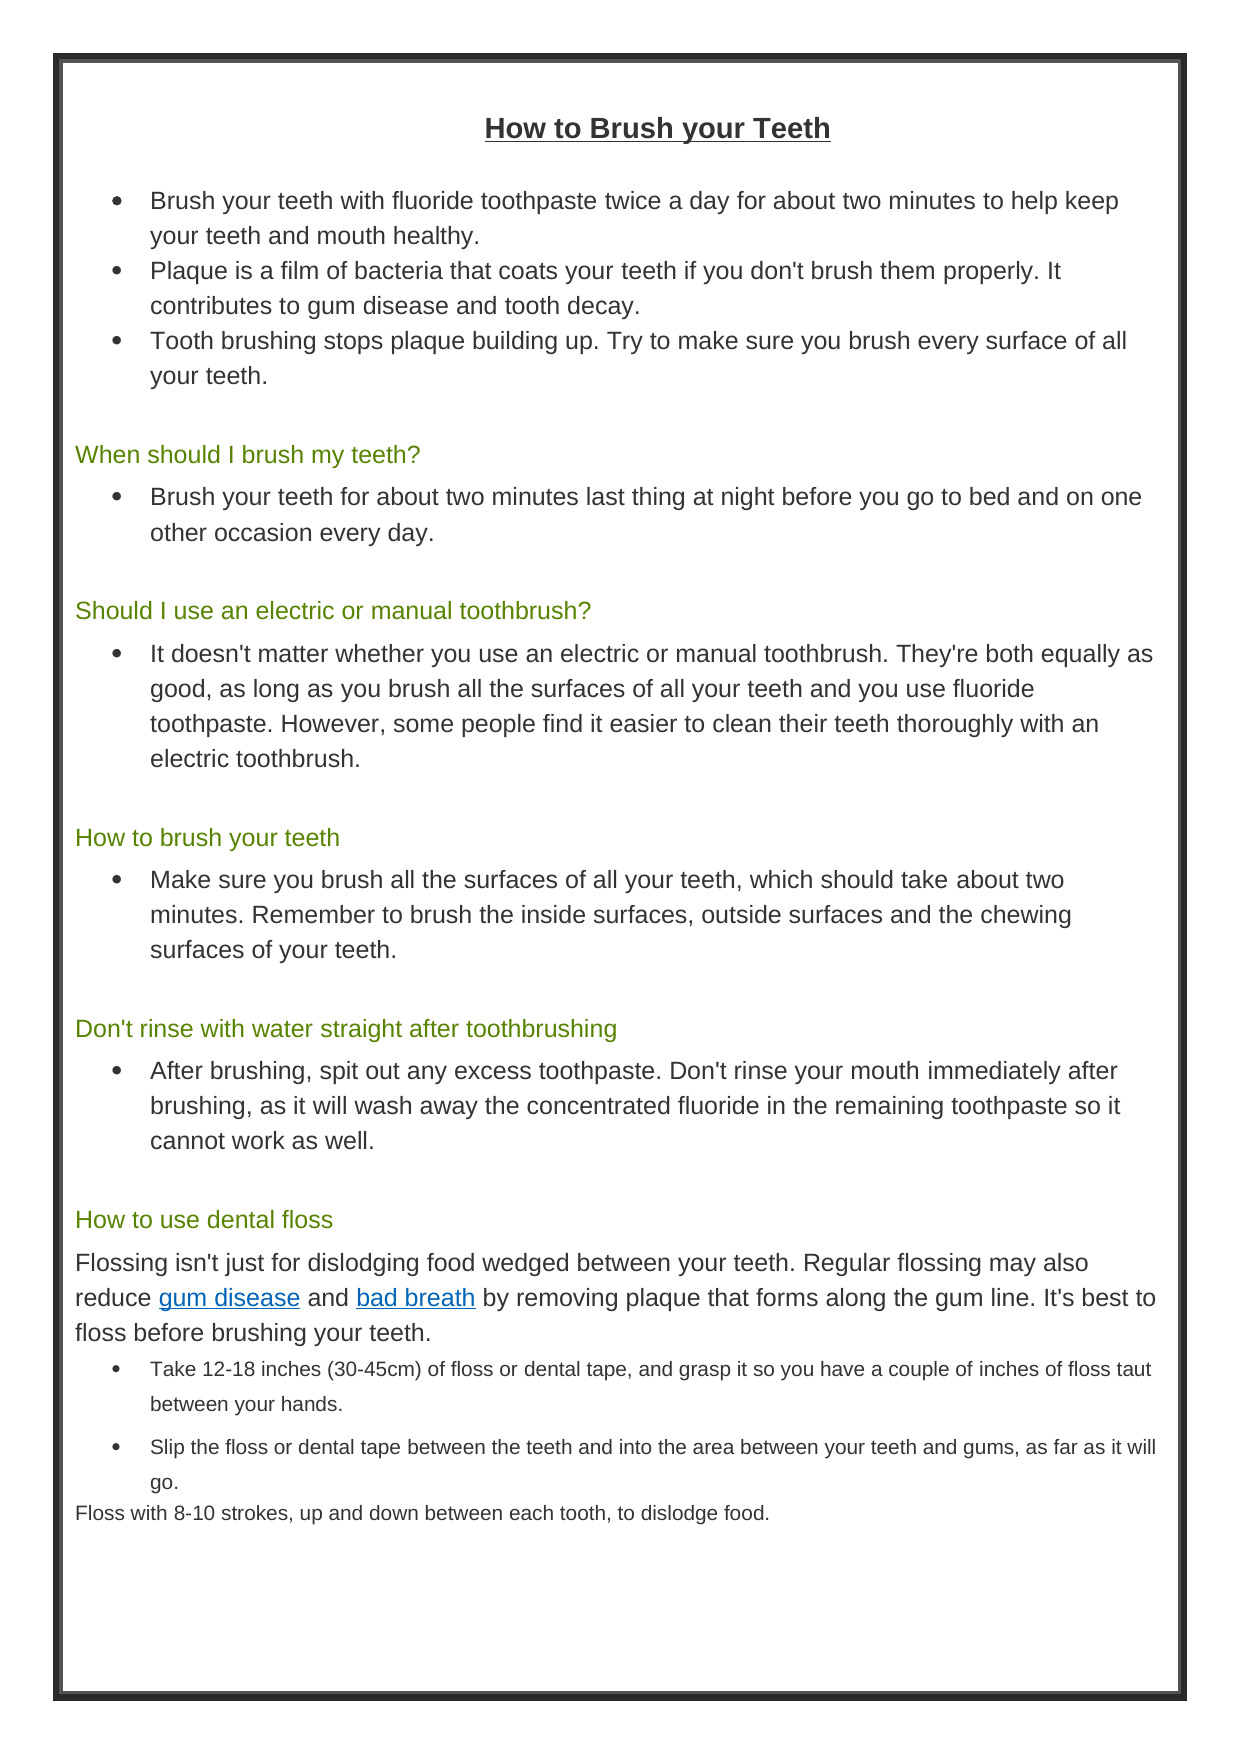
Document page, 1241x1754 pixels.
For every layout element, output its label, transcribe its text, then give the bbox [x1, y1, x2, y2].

text How to Brush your Teeth [75, 110, 1165, 145]
list Plaque is a film of bacteria that coats your teeth if you don't brush them properly. It contributes to gum disease and tooth decay. [112, 250, 1165, 320]
list Tooth brushing stops plaque building up. Try to make sure you brush every surface of all your teeth. [112, 320, 1165, 390]
subtitle Should I use an electric or manual toothbrush? [75, 596, 1165, 625]
subtitle Don't rinse with water straight after toothbrushing [75, 1014, 1165, 1042]
list Slip the floss or dental tape between the teeth and into the area between your teeth and gums, as far as it will go. [112, 1424, 1165, 1494]
text When should I brush my teeth? [75, 440, 1165, 469]
text Flossing isn't just for dislodging food wedged between your teeth. Regular flossing may also reduce gum disease and bad breath by removing plaque that forms along the gum line. It's best to floss before brushing your teeth. [75, 1241, 1165, 1346]
list Brush your teeth with fluoride toothpaste twice a day for about two minutes to help keep your teeth and mouth healthy. [112, 180, 1165, 250]
list Take 12-18 inches (30-45cm) of floss or dental tape, and grasp it so you have a couple of inches of floss taut between your hands. [112, 1346, 1165, 1416]
list Brush your teeth for about two minutes last thing at night before you go to bed and on one other occasion every day. [112, 476, 1165, 546]
subtitle How to use dental floss [75, 1205, 1165, 1234]
list Make sure you brush all the surfaces of all your teeth, which should take about two minutes. Remember to brush the inside surfaces, outside surfaces and the chewing surfaces of your teeth. [112, 859, 1165, 964]
subtitle How to brush your teeth [75, 822, 1165, 851]
list It doesn't matter whether you use an electric or manual toothbrush. They're both equally as good, as long as you brush all the surfaces of all your teeth and you use fluoride toothpaste. However, some people find it easier to clean their teeth thoroughly with an electric toothbrush. [112, 632, 1165, 772]
list After brushing, spit out any excess toothpaste. Don't rinse your mouth immediately after brushing, as it will wash away the concentrated fluoride in the remaining toothpaste so it cannot work as well. [112, 1050, 1165, 1155]
text Floss with 8-10 strokes, up and down between each tooth, to dislodge food. [75, 1501, 1165, 1525]
